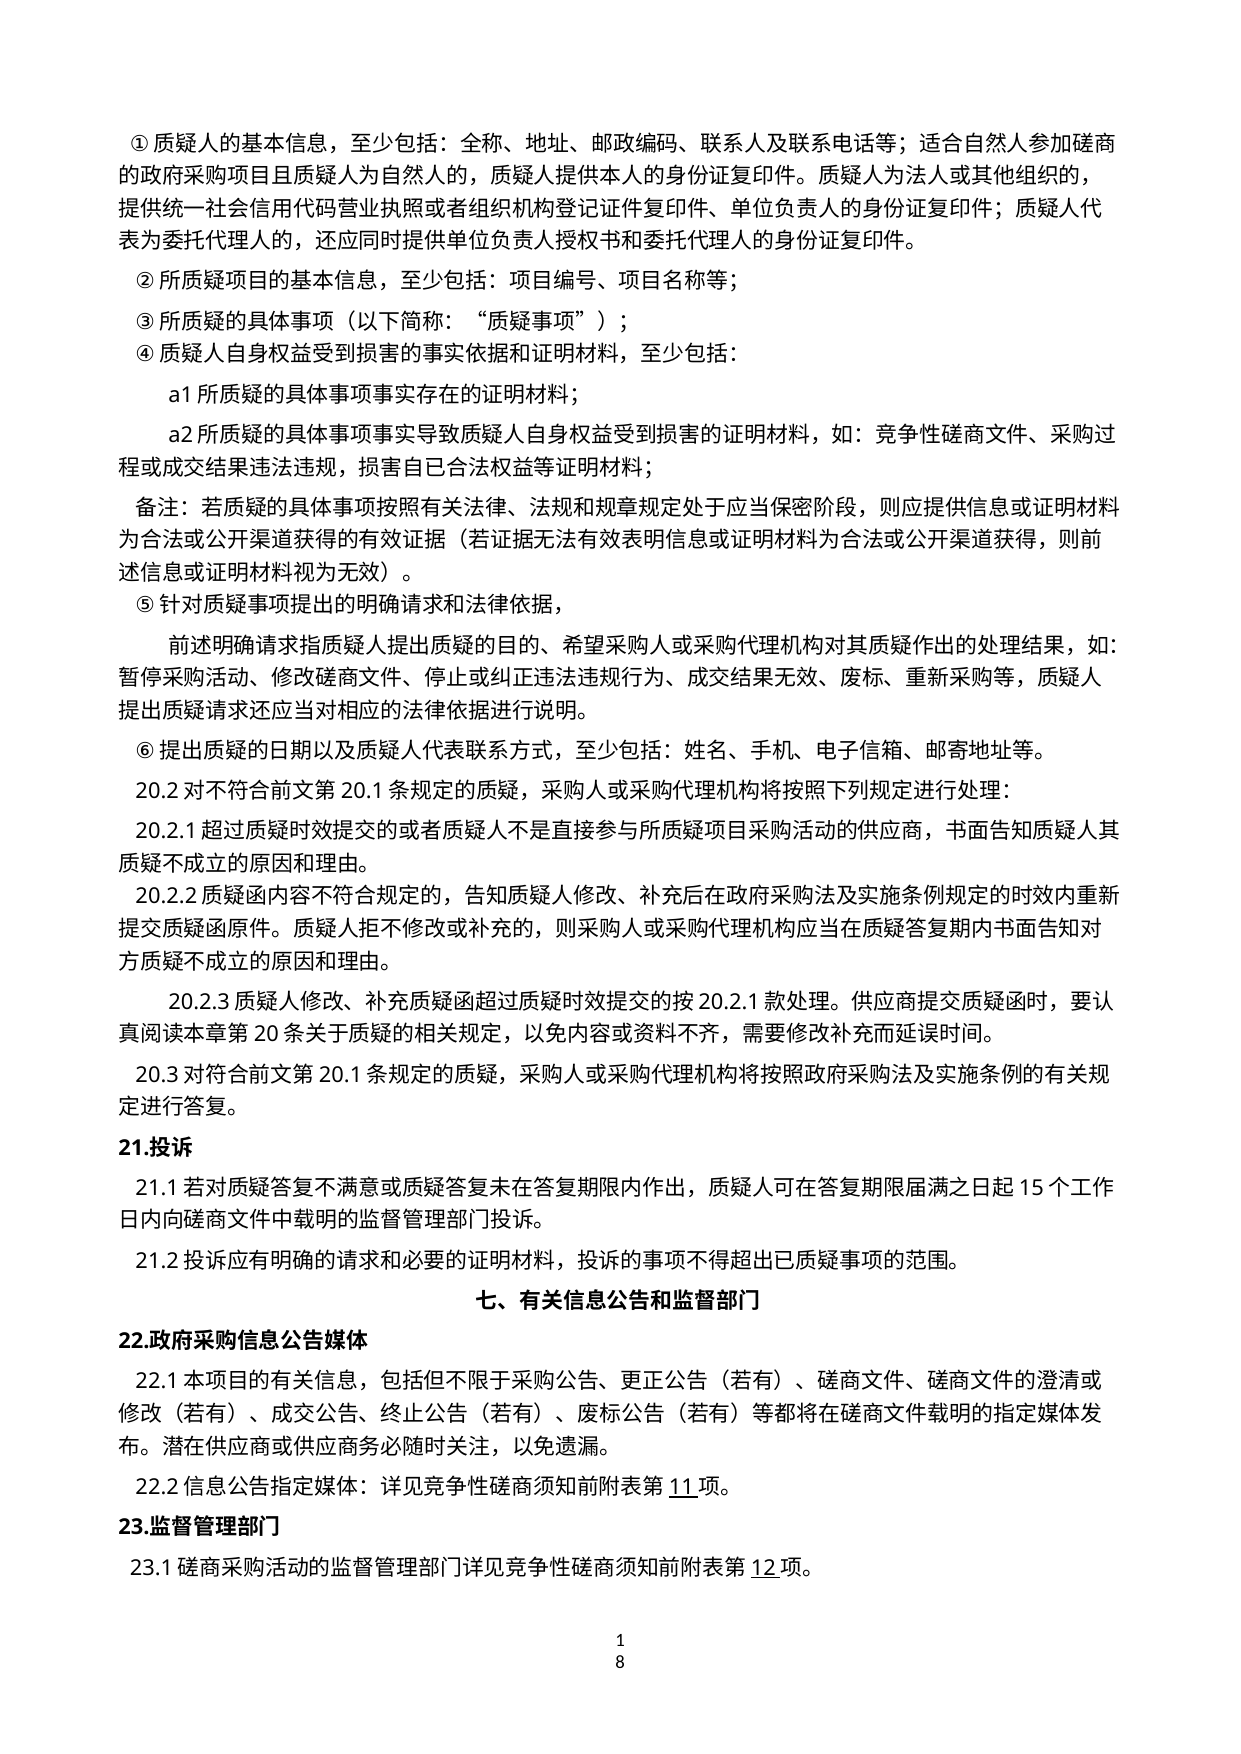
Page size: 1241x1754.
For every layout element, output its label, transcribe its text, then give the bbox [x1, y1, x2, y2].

text a1所质疑的具体事项事实存在的证明材料； [118, 376, 1122, 409]
text 21.1若对质疑答复不满意或质疑答复未在答复期限内作出，质疑人可在答复期限届满之日起15个工作日内向磋商文件中载明的监督管理部门投诉。 [118, 1169, 1122, 1234]
text 21.2投诉应有明确的请求和必要的证明材料，投诉的事项不得超出已质疑事项的范围。 [118, 1242, 1122, 1275]
text 23.监督管理部门 [118, 1509, 1122, 1541]
text 20.2对不符合前文第20.1条规定的质疑，采购人或采购代理机构将按照下列规定进行处理： [118, 773, 1122, 805]
text 备注：若质疑的具体事项按照有关法律、法规和规章规定处于应当保密阶段，则应提供信息或证明材料为合法或公开渠道获得的有效证据（若证据无法有效表明信息或证明材料为合法或公开渠道获得，则前述信息或证明材料视为无效）。 ⑤针对质疑事项提出的明确请求和法律依据， [118, 489, 1122, 619]
text ③所质疑的具体事项（以下简称：“质疑事项”）； ④质疑人自身权益受到损害的事实依据和证明材料，至少包括： [118, 303, 1122, 368]
text ⑥提出质疑的日期以及质疑人代表联系方式，至少包括：姓名、手机、电子信箱、邮寄地址等。 [118, 733, 1122, 765]
text ②所质疑项目的基本信息，至少包括：项目编号、项目名称等； [118, 263, 1122, 296]
text 23.1磋商采购活动的监督管理部门详见竞争性磋商须知前附表第12项。 [118, 1549, 1122, 1582]
text 20.2.3质疑人修改、补充质疑函超过质疑时效提交的按20.2.1款处理。供应商提交质疑函时，要认真阅读本章第20条关于质疑的相关规定，以免内容或资料不齐，需要修改补充而延误时间。 [118, 983, 1122, 1048]
text 22.政府采购信息公告媒体 [118, 1323, 1122, 1355]
text 21.投诉 [118, 1129, 1122, 1162]
text 20.2.1超过质疑时效提交的或者质疑人不是直接参与所质疑项目采购活动的供应商，书面告知质疑人其质疑不成立的原因和理由。 20.2.2质疑函内容不符合规定的，告知质疑人修改、补充后在政府采购法及实施条例规定的时效内重新提交质疑函原件。质疑人拒不修改或补充的，则采购人或采购代理机构应当在质疑答复期内书面告知对方质疑不成立的原因和理由。 [118, 813, 1122, 976]
text 前述明确请求指质疑人提出质疑的目的、希望采购人或采购代理机构对其质疑作出的处理结果，如：暂停采购活动、修改磋商文件、停止或纠正违法违规行为、成交结果无效、废标、重新采购等，质疑人提出质疑请求还应当对相应的法律依据进行说明。 [118, 627, 1122, 725]
text 22.1本项目的有关信息，包括但不限于采购公告、更正公告（若有）、磋商文件、磋商文件的澄清或修改（若有）、成交公告、终止公告（若有）、废标公告（若有）等都将在磋商文件载明的指定媒体发布。潜在供应商或供应商务必随时关注，以免遗漏。 [118, 1363, 1122, 1461]
text a2所质疑的具体事项事实导致质疑人自身权益受到损害的证明材料，如：竞争性磋商文件、采购过程或成交结果违法违规，损害自已合法权益等证明材料； [118, 417, 1122, 482]
text ①质疑人的基本信息，至少包括：全称、地址、邮政编码、联系人及联系电话等；适合自然人参加磋商的政府采购项目且质疑人为自然人的，质疑人提供本人的身份证复印件。质疑人为法人或其他组织的，提供统一社会信用代码营业执照或者组织机构登记证件复印件、单位负责人的身份证复印件；质疑人代表为委托代理人的，还应同时提供单位负责人授权书和委托代理人的身份证复印件。 [118, 125, 1122, 255]
text 20.3对符合前文第20.1条规定的质疑，采购人或采购代理机构将按照政府采购法及实施条例的有关规定进行答复。 [118, 1056, 1122, 1121]
text 22.2信息公告指定媒体：详见竞争性磋商须知前附表第11项。 [118, 1468, 1122, 1501]
text 七、有关信息公告和监督部门 [118, 1283, 1122, 1315]
